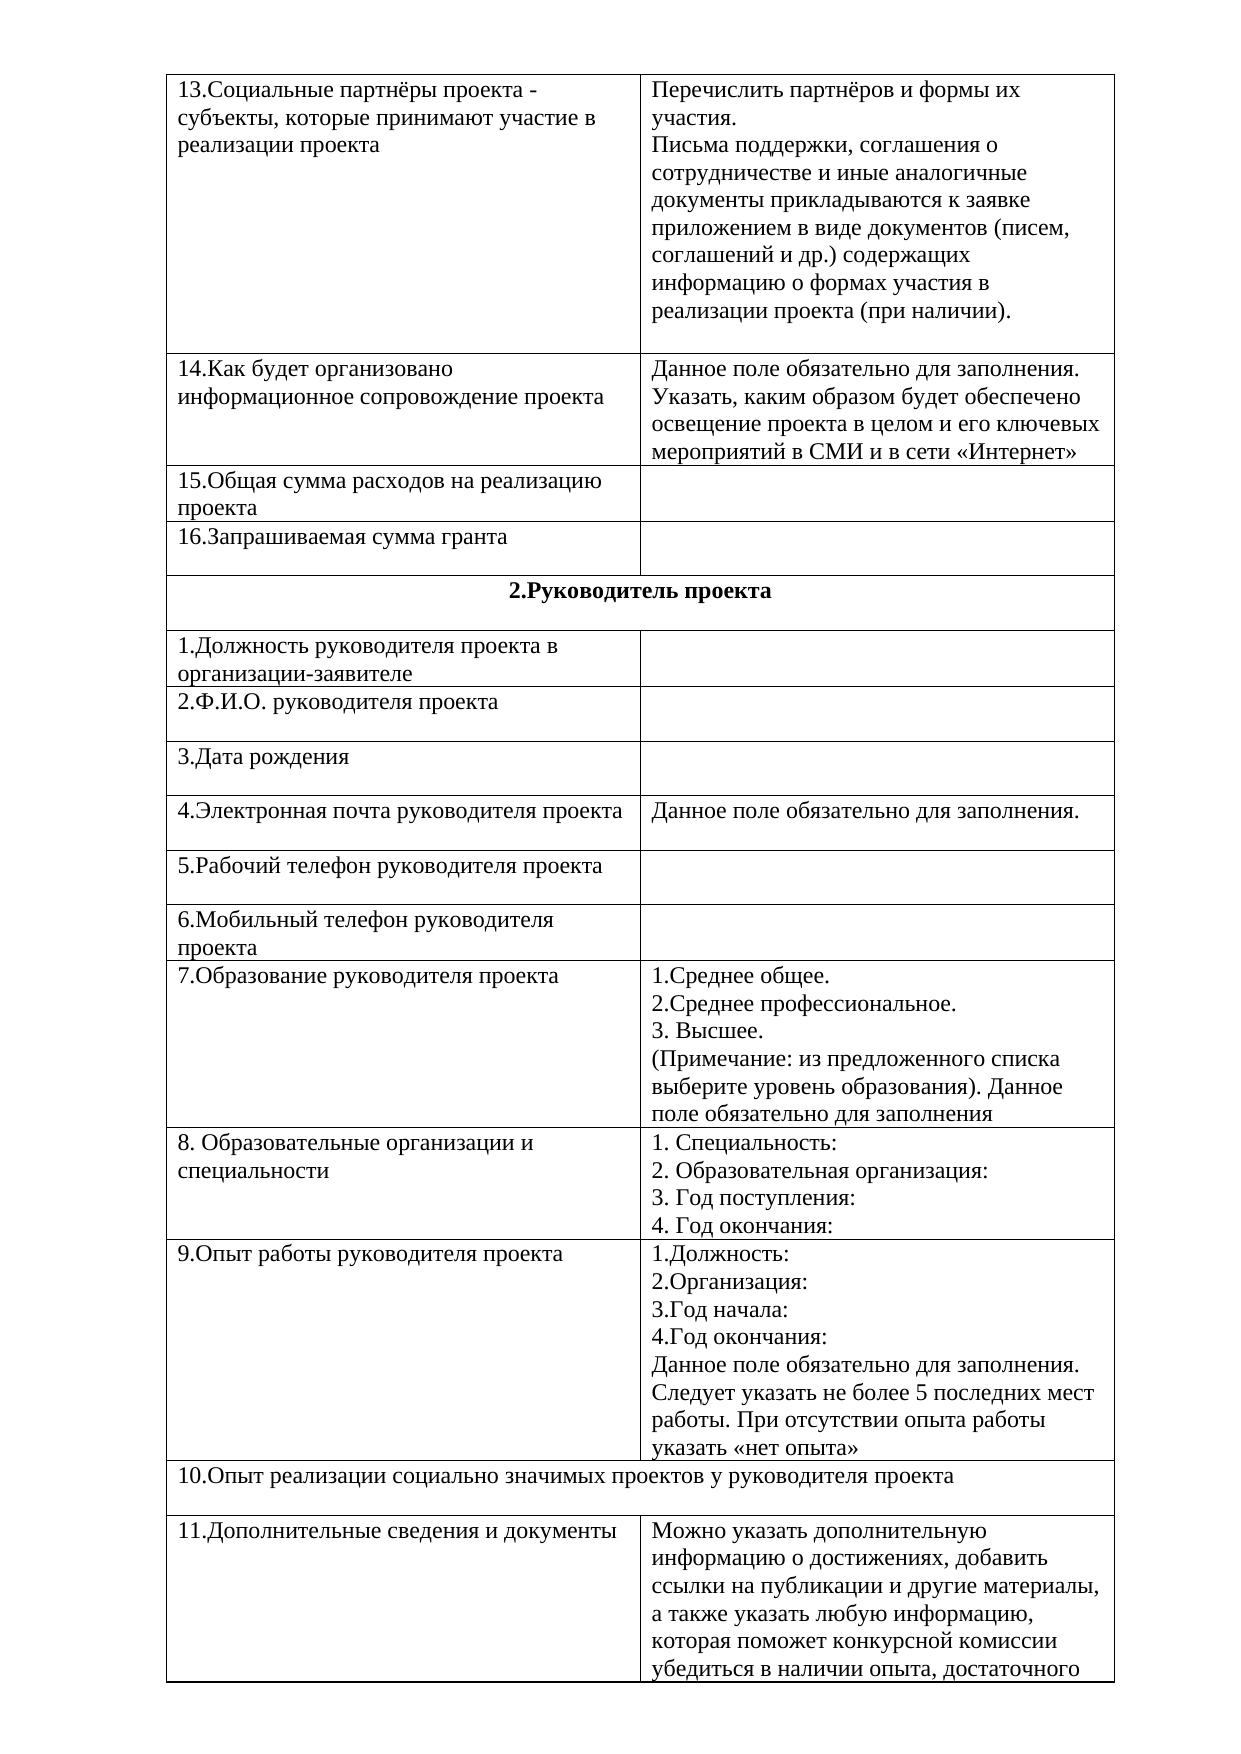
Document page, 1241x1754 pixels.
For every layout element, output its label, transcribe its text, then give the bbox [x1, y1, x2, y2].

table_cell 1.Среднее общее. 2.Среднее профессиональное. 3. Высшее. (Примечание: из предложенного списка выберите уровень образования). Данное поле обязательно для заполнения [641, 961, 1114, 1127]
table_cell 7.Образование руководителя проекта [167, 961, 640, 1127]
table_cell Перечислить партнёров и формы их участия. Письма поддержки, соглашения о сотрудничестве и иные аналогичные документы прикладываются к заявке приложением в виде документов (писем, соглашений и др.) содержащих информацию о формах участия в реализации проекта (при наличии). [641, 75, 1114, 353]
table_cell 14.Как будет организовано информационное сопровождение проекта [167, 354, 640, 465]
table_cell 1.Должность руководителя проекта в организации-заявителе [167, 631, 640, 686]
table_cell [641, 687, 1114, 741]
table_cell Данное поле обязательно для заполнения. [641, 796, 1114, 849]
table_cell [641, 522, 1114, 575]
table_cell 16.Запрашиваемая сумма гранта [167, 522, 640, 575]
table_cell 3.Дата рождения [167, 742, 640, 795]
table_cell 8. Образовательные организации и специальности [167, 1128, 640, 1238]
table_cell [641, 466, 1114, 521]
table_cell 9.Опыт работы руководителя проекта [167, 1240, 640, 1460]
table_cell 15.Общая сумма расходов на реализацию проекта [167, 466, 640, 521]
table_cell 4.Электронная почта руководителя проекта [167, 796, 640, 849]
table_cell [641, 851, 1114, 904]
table_cell 2.Руководитель проекта [167, 576, 1114, 630]
table_cell Данное поле обязательно для заполнения. Указать, каким образом будет обеспечено освещение проекта в целом и его ключевых мероприятий в СМИ и в сети «Интернет» [641, 354, 1114, 465]
table_cell 1. Специальность: 2. Образовательная организация: 3. Год поступления: 4. Год окончания: [641, 1128, 1114, 1238]
table_cell 13.Социальные партнёры проекта - субъекты, которые принимают участие в реализации проекта [167, 75, 640, 353]
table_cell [167, 1516, 640, 1681]
table_cell 6.Мобильный телефон руководителя проекта [167, 905, 640, 960]
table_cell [641, 1516, 1114, 1681]
table_cell [641, 742, 1114, 795]
table_cell [641, 905, 1114, 960]
table_cell 10.Опыт реализации социально значимых проектов у руководителя проекта [167, 1461, 1114, 1515]
table_cell 1.Должность: 2.Организация: 3.Год начала: 4.Год окончания: Данное поле обязательно для заполнения. Следует указать не более 5 последних мест работы. При отсутствии опыта работы указать «нет опыта» [641, 1240, 1114, 1460]
table_cell 2.Ф.И.О. руководителя проекта [167, 687, 640, 741]
table_cell [641, 631, 1114, 686]
table_cell 5.Рабочий телефон руководителя проекта [167, 851, 640, 904]
